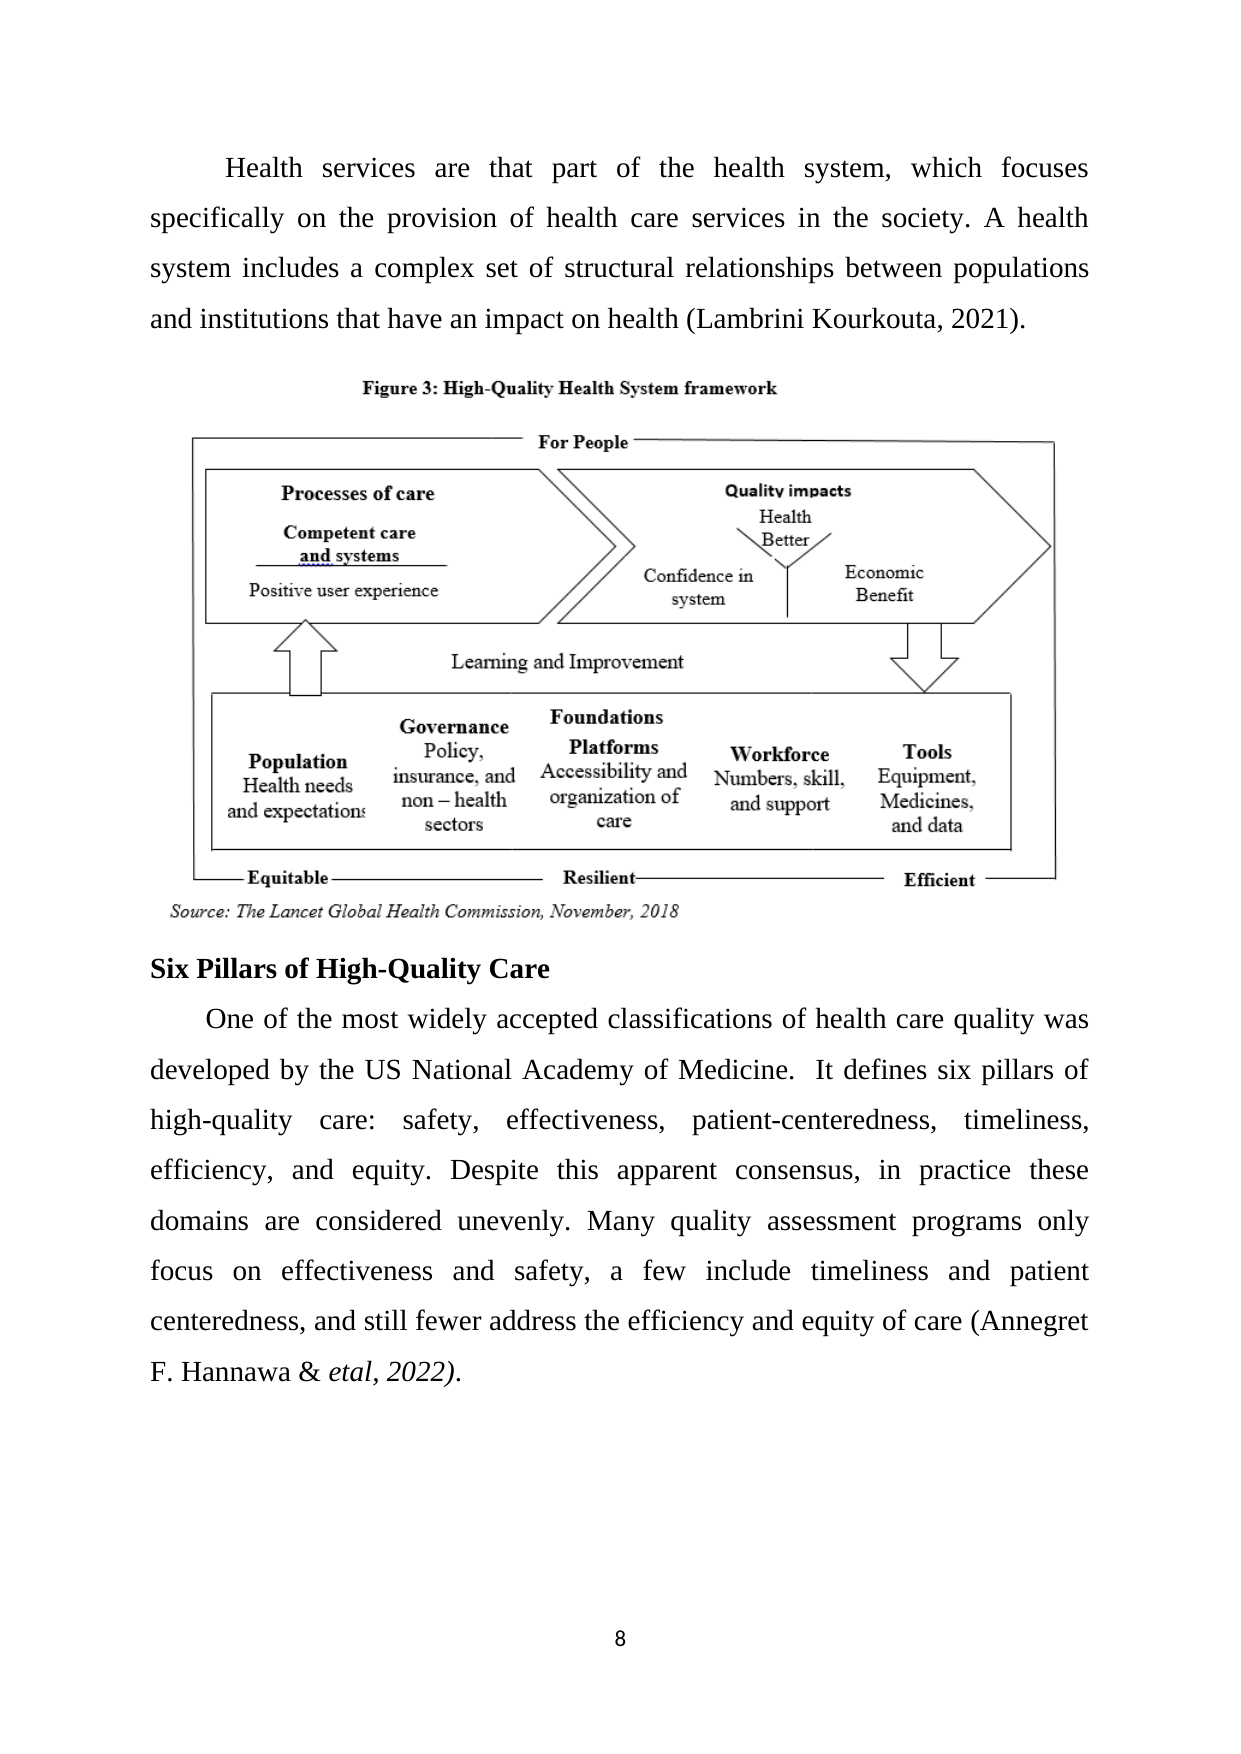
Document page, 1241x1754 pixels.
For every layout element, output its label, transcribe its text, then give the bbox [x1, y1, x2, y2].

picture [150, 351, 1091, 938]
text One of the most widely accepted classifications of health care quality was developed by the US National Academy of Medicine. It defines six pillars of high-quality care: safety, effectiveness, patient-centeredness, timeliness, efficiency, and equity. Despite this apparent consensus, in practice these domains are considered unevenly. Many quality assessment programs only focus on effectiveness and safety, a few include timeliness and patient centeredness, and still fewer address the efficiency and equity of care (Annegret F. Hannawa & etal, 2022). [150, 1002, 1090, 1387]
text Health services are that part of the health system, which focuses specifically on the provision of health care services in the society. A health system includes a complex set of structural relationships between populations and institutions that have an impact on health (Lambrini Kourkouta, 2021). [150, 150, 1090, 334]
text Six Pillars of High-Quality Care [150, 951, 1090, 985]
